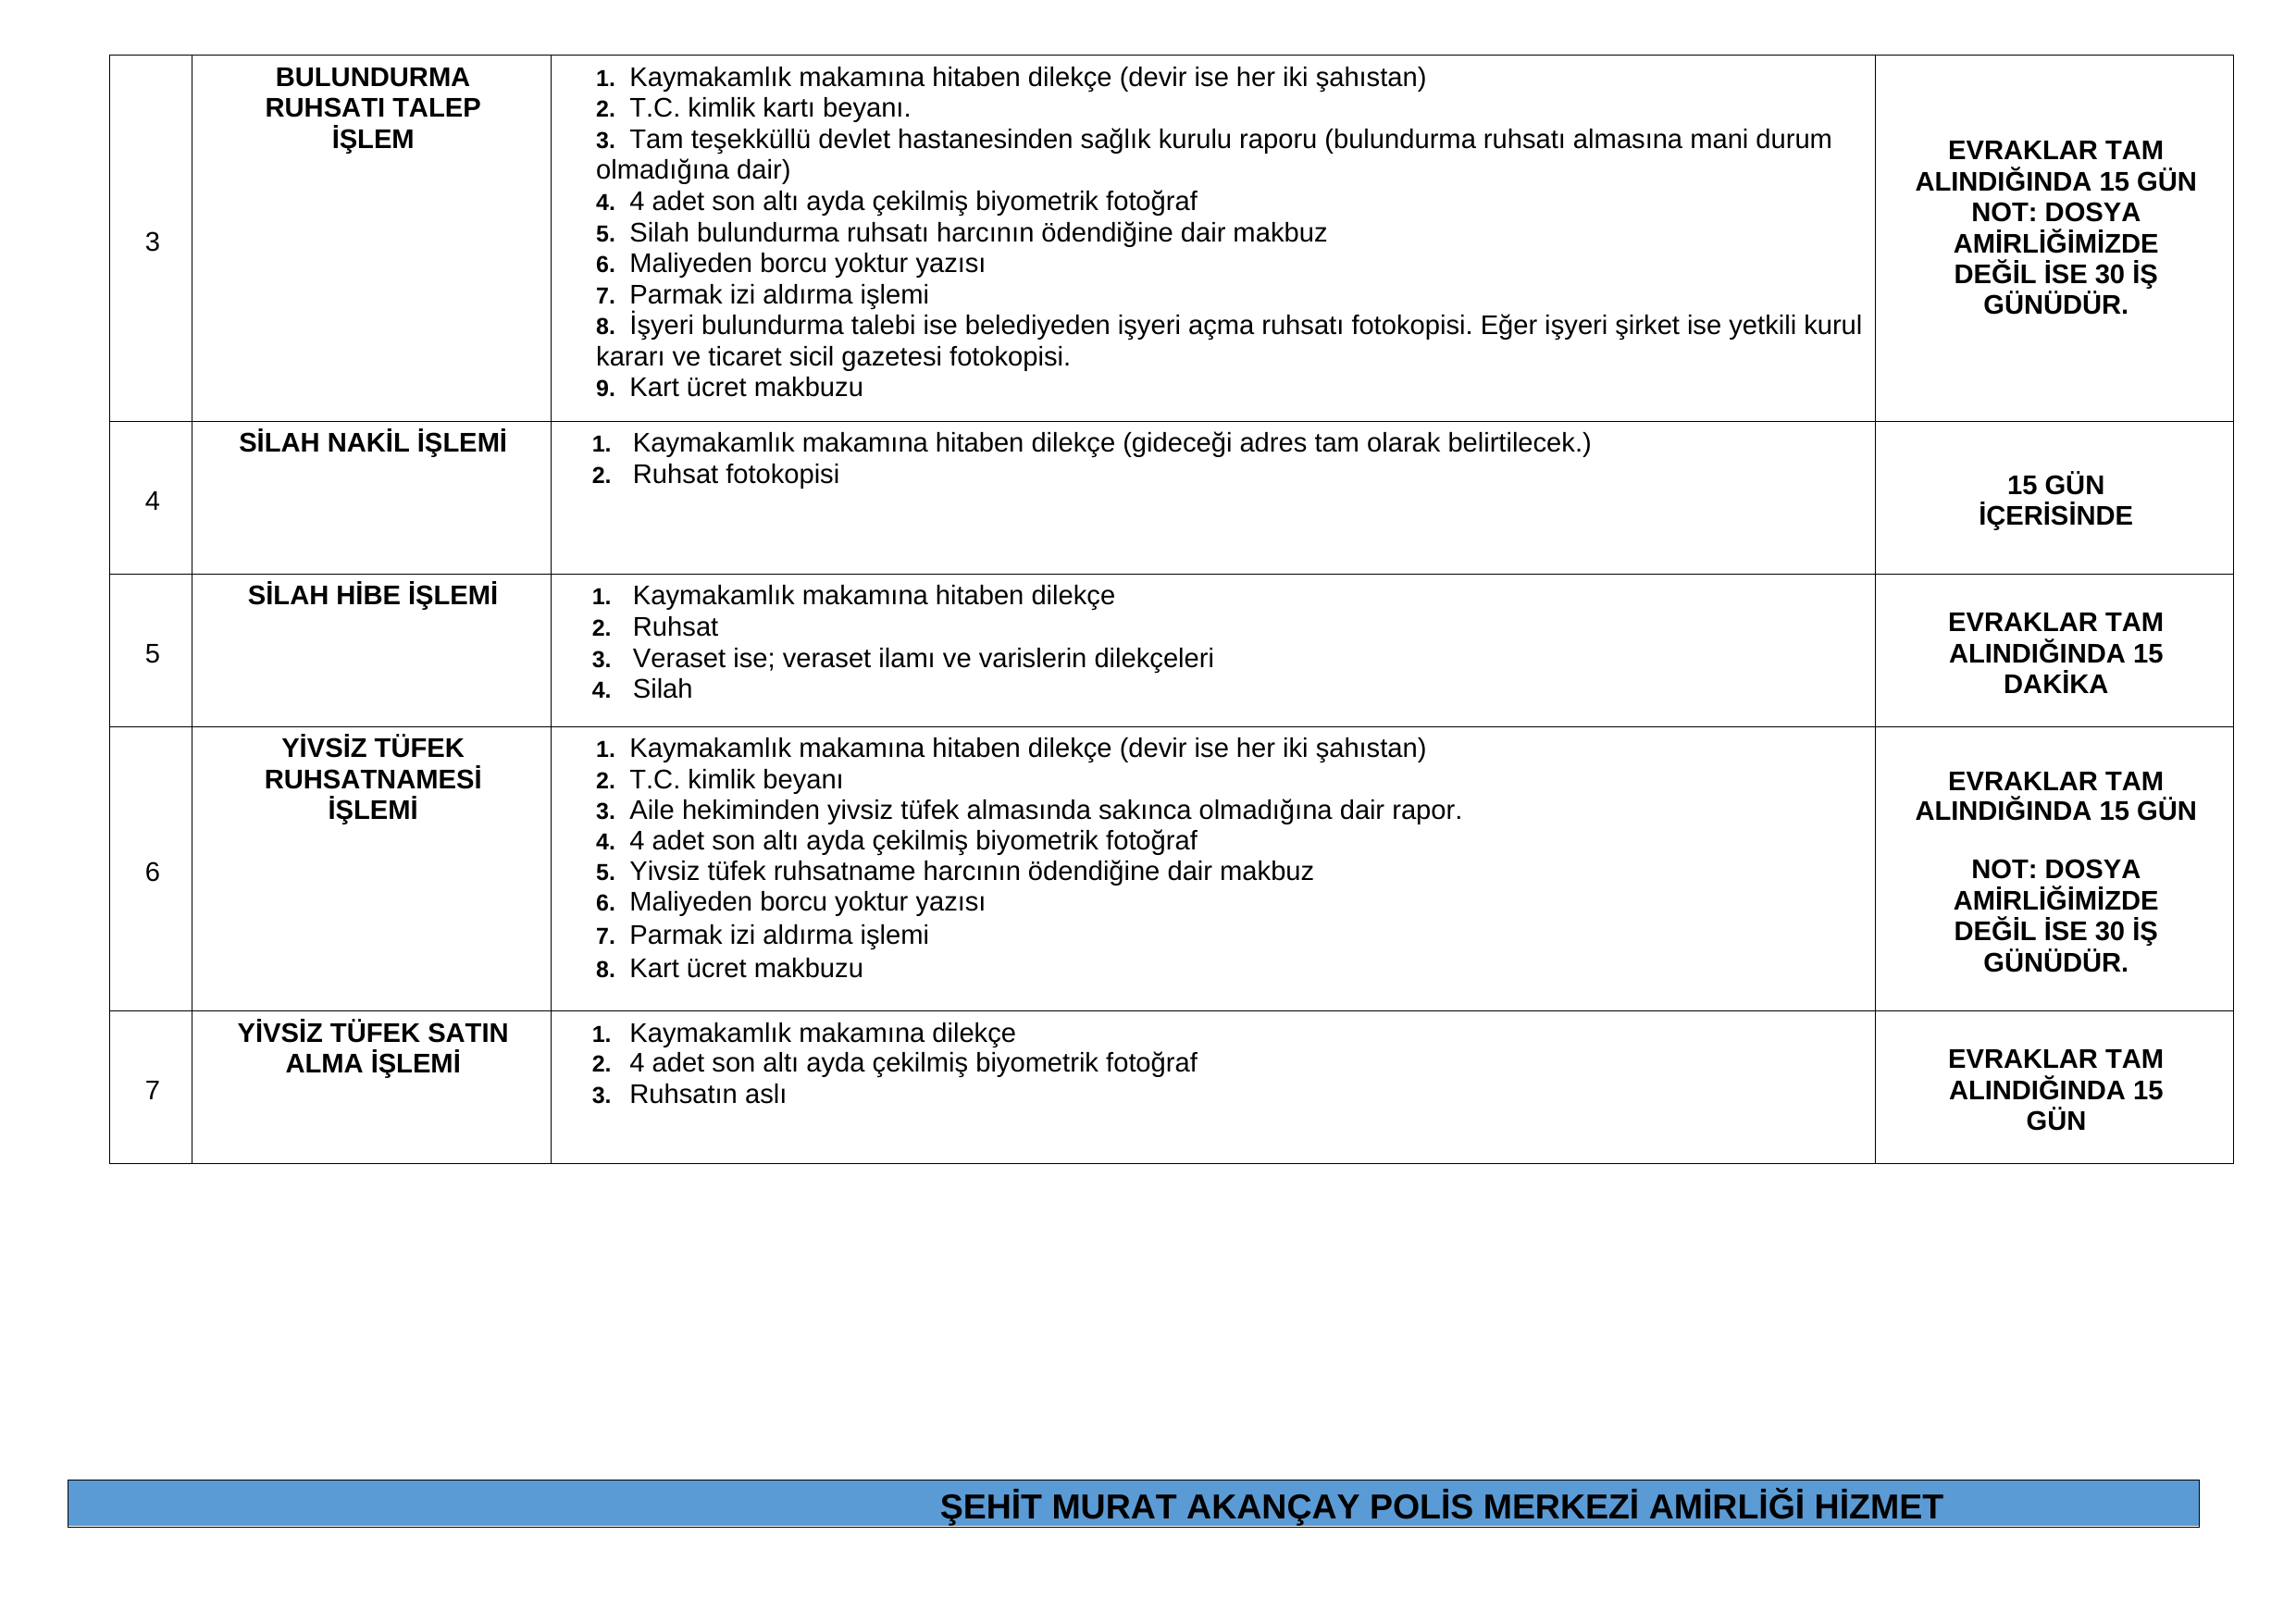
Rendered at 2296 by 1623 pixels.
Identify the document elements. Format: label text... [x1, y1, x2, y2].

table_cell Kaymakamlık makamına dilekçe 4 adet son altı ayda çekilmiş biyometrik fotoğraf Ruhsatın aslı [552, 1011, 1875, 1163]
table_cell 15 GÜN İÇERİSİNDE [1876, 422, 2233, 573]
table_cell Kaymakamlık makamına hitaben dilekçe (devir ise her iki şahıstan) T.C. kimlik beyanı Aile hekiminden yivsiz tüfek almasında sakınca olmadığına dair rapor. 4 adet son altı ayda çekilmiş biyometrik fotoğraf Yivsiz tüfek ruhsatname harcının ödendiğine dair makbuz Maliyeden borcu yoktur yazısı Parmak izi aldırma işlemi Kart ücret makbuzu [552, 727, 1875, 1010]
table_cell 4 [110, 422, 192, 573]
table_cell EVRAKLAR TAM ALINDIĞINDA 15 GÜN [1876, 1011, 2233, 1163]
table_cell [1876, 56, 2233, 421]
table_cell SİLAH HİBE İŞLEMİ [192, 575, 551, 725]
table_cell YİVSİZ TÜFEK RUHSATNAMESİ İŞLEMİ [192, 727, 551, 1010]
table_cell 6 [110, 727, 192, 1010]
table_cell BULUNDURMA RUHSATI TALEP İŞLEM [192, 56, 551, 421]
table_cell Kaymakamlık makamına hitaben dilekçe (gideceği adres tam olarak belirtilecek.) Ruhsat fotokopisi [552, 422, 1875, 573]
table_cell 5 [110, 575, 192, 725]
table_cell 7 [110, 1011, 192, 1163]
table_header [68, 1481, 2199, 1526]
table_cell 3 [110, 56, 192, 421]
table_cell YİVSİZ TÜFEK SATIN ALMA İŞLEMİ [192, 1011, 551, 1163]
table_cell Kaymakamlık makamına hitaben dilekçe Ruhsat Veraset ise; veraset ilamı ve varislerin dilekçeleri Silah [552, 575, 1875, 725]
table_cell EVRAKLAR TAM ALINDIĞINDA 15 GÜN NOT: DOSYA AMİRLİĞİMİZDE DEĞİL İSE 30 İŞ GÜNÜDÜR. [1876, 727, 2233, 1010]
table_cell EVRAKLAR TAM ALINDIĞINDA 15 DAKİKA [1876, 575, 2233, 725]
table_cell Kaymakamlık makamına hitaben dilekçe (devir ise her iki şahıstan) T.C. kimlik kartı beyanı. Tam teşekküllü devlet hastanesinden sağlık kurulu raporu (bulundurma ruhsatı almasına mani durum olmadığına dair) 4 adet son altı ayda çekilmiş biyometrik fotoğraf Silah bulundurma ruhsatı harcının ödendiğine dair makbuz Maliyeden borcu yoktur yazısı Parmak izi aldırma işlemi İşyeri bulundurma talebi ise belediyeden işyeri açma ruhsatı fotokopisi. Eğer işyeri şirket ise yetkili kurul kararı ve ticaret sicil gazetesi fotokopisi. Kart ücret makbuzu [552, 56, 1875, 421]
table_cell SİLAH NAKİL İŞLEMİ [192, 422, 551, 573]
